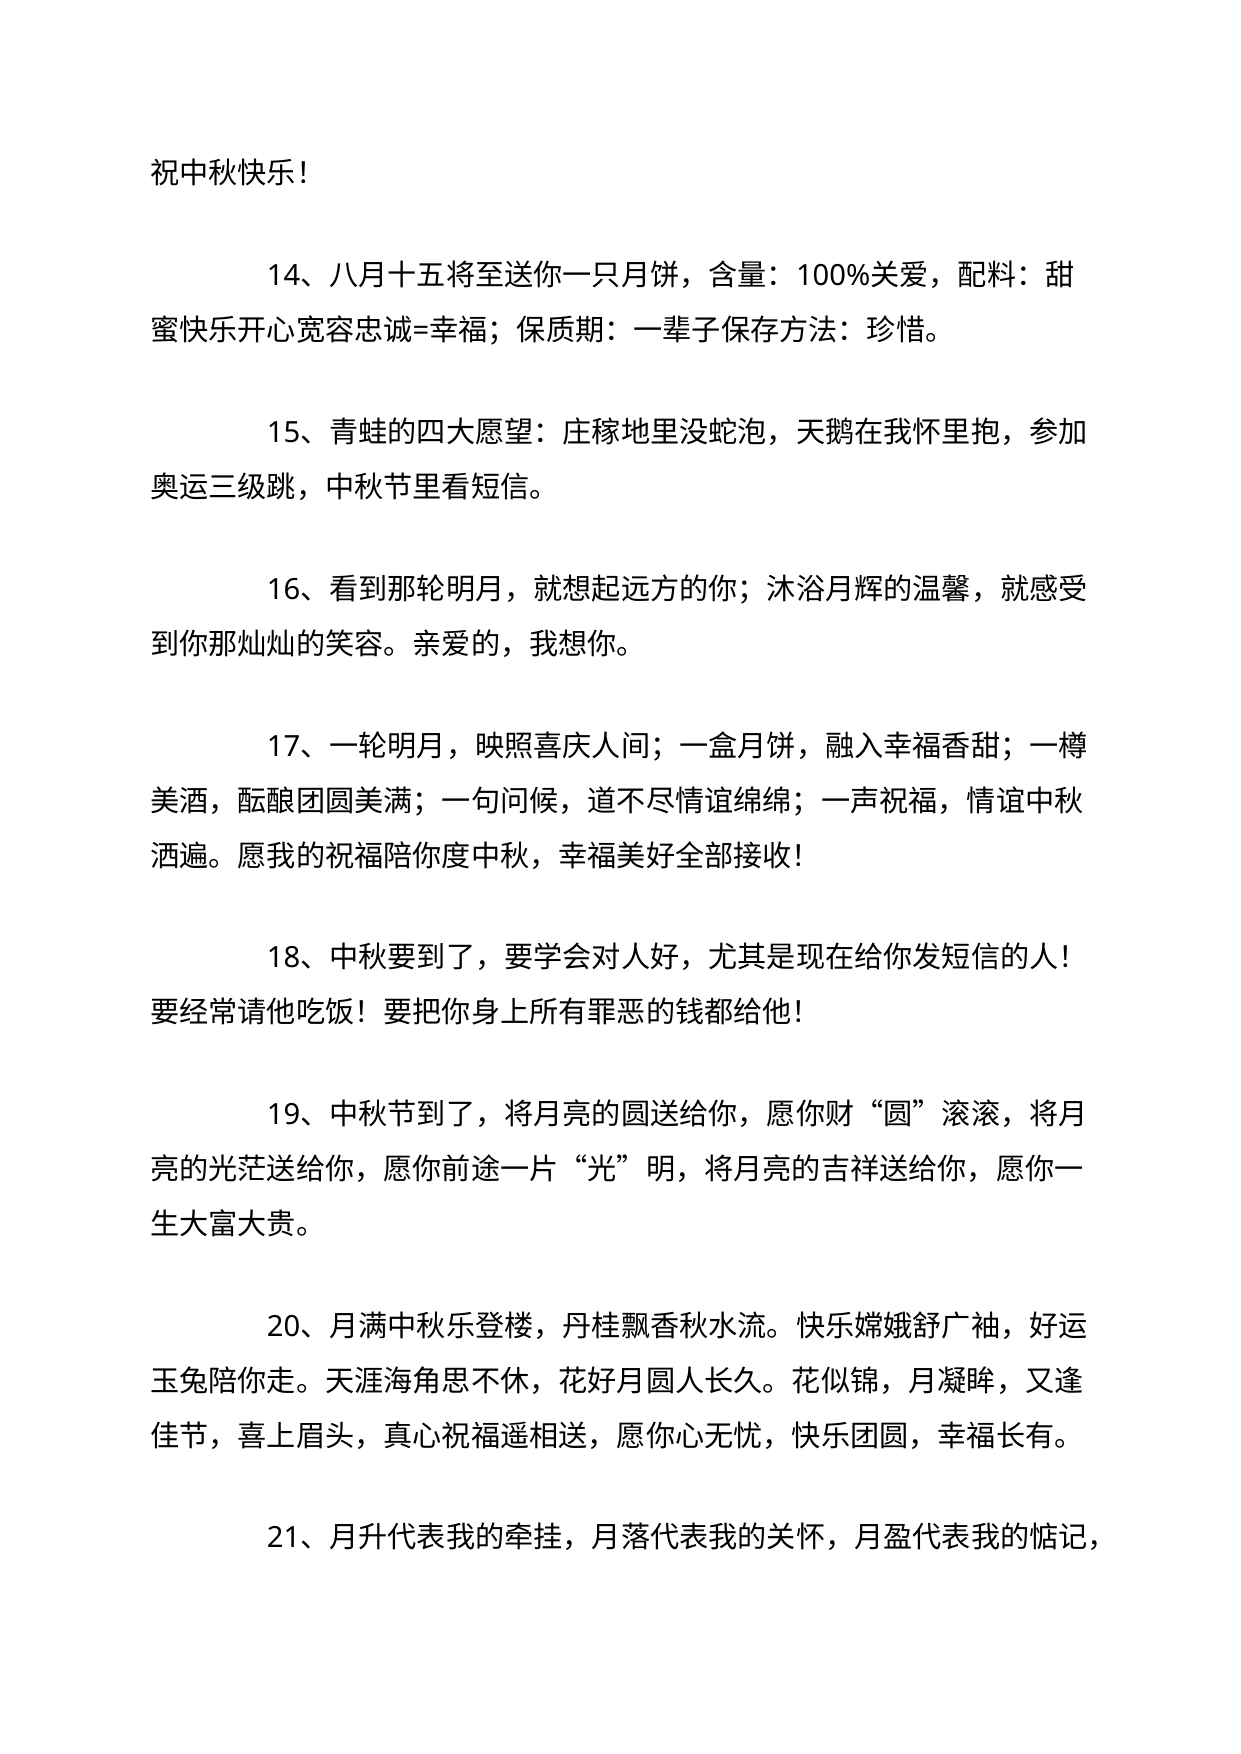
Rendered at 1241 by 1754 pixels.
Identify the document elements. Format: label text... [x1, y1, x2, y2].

text 20、月满中秋乐登楼，丹桂飘香秋水流。快乐嫦娥舒广袖，好运玉兔陪你走。天涯海角思不休，花好月圆人长久。花似锦，月凝眸，又逢佳节，喜上眉头，真心祝福遥相送，愿你心无忧，快乐团圆，幸福长有。 [150, 1302, 1090, 1454]
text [150, 1514, 1090, 1556]
text 17、一轮明月，映照喜庆人间；一盒月饼，融入幸福香甜；一樽美酒，酝酿团圆美满；一句问候，道不尽情谊绵绵；一声祝福，情谊中秋洒遍。愿我的祝福陪你度中秋，幸福美好全部接收！ [150, 722, 1090, 874]
text 14、八月十五将至送你一只月饼，含量：100%关爱，配料：甜蜜快乐开心宽容忠诚=幸福；保质期：一辈子保存方法：珍惜。 [150, 252, 1090, 349]
text 16、看到那轮明月，就想起远方的你；沐浴月辉的温馨，就感受到你那灿灿的笑容。亲爱的，我想你。 [150, 566, 1090, 663]
text 15、青蛙的四大愿望：庄稼地里没蛇泡，天鹅在我怀里抱，参加奥运三级跳，中秋节里看短信。 [150, 409, 1090, 506]
text 19、中秋节到了，将月亮的圆送给你，愿你财“圆”滚滚，将月亮的光茫送给你，愿你前途一片“光”明，将月亮的吉祥送给你，愿你一生大富大贵。 [150, 1091, 1090, 1243]
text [150, 150, 1090, 192]
text 18、中秋要到了，要学会对人好，尤其是现在给你发短信的人！要经常请他吃饭！要把你身上所有罪恶的钱都给他！ [150, 934, 1090, 1031]
